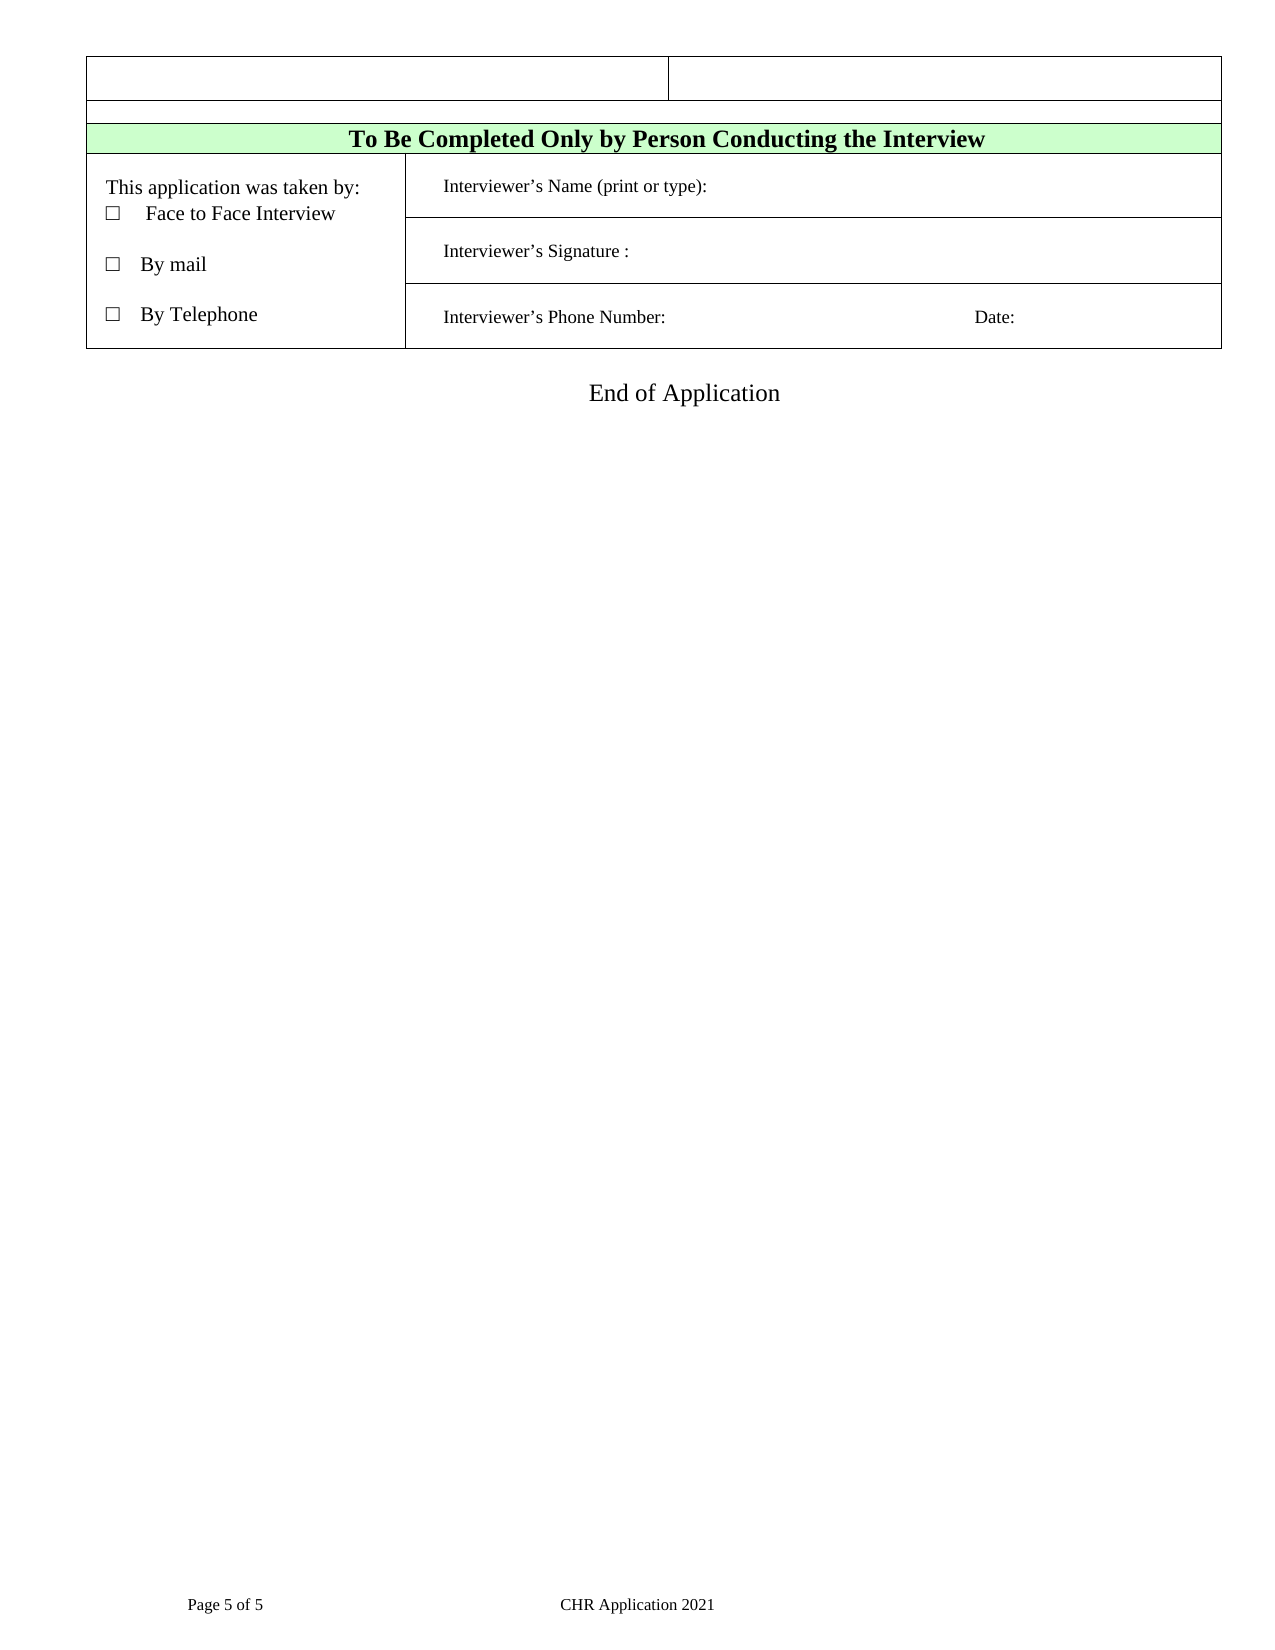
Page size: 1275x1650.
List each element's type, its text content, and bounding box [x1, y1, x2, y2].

table_cell Interviewer’s Name (print or type): [406, 154, 1221, 217]
table_cell Interviewer’s Phone Number: Date: [406, 284, 1221, 348]
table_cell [669, 57, 1221, 100]
text End of Application [187, 378, 1181, 407]
table_cell This application was taken by: □ Face to Face Interview □ By mail □ By Telephone [87, 154, 405, 348]
table_cell [87, 101, 1221, 123]
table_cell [87, 57, 668, 100]
table_cell Interviewer’s Signature : [406, 218, 1221, 283]
table_cell To Be Completed Only by Person Conducting the Interview [87, 124, 1221, 153]
